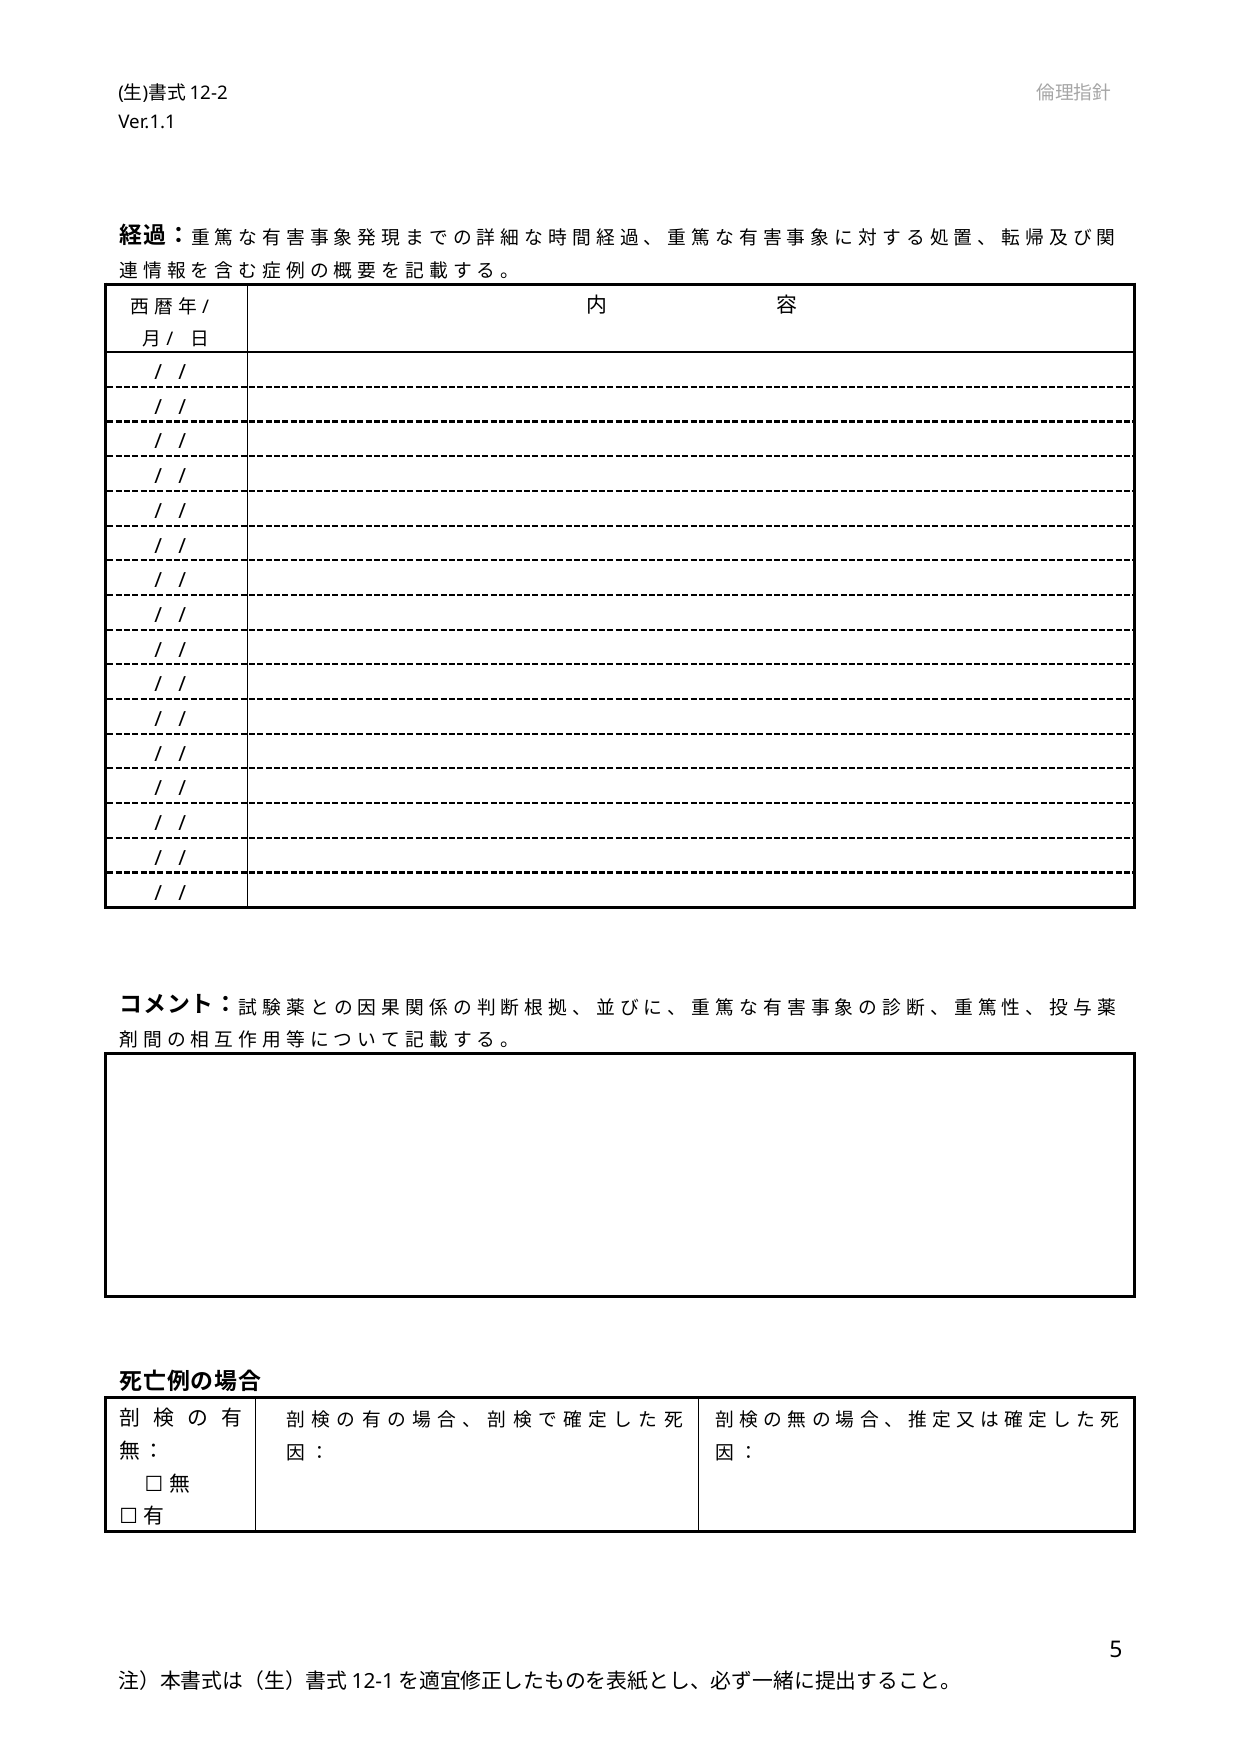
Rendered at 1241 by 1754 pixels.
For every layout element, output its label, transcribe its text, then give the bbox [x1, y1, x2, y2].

table_cell / / [107, 698, 247, 733]
table_header 剖検の無の場合、推定又は確定した死因： [699, 1399, 1133, 1530]
table_header 内 容 [248, 286, 1133, 351]
table_cell [248, 490, 1133, 524]
text 経過：重篤な有害事象発現までの詳細な時間経過、重篤な有害事象に対する処置、転帰及び関連情報を含む症例の概要を記載する。 [119, 185, 1121, 283]
table_cell [248, 420, 1133, 455]
table_cell [248, 871, 1133, 906]
table_cell / / [107, 525, 247, 559]
table_header [107, 1055, 1133, 1295]
table_header 剖検の有無： 無 有 [107, 1399, 255, 1530]
table_cell / / [107, 594, 247, 628]
table_cell / / [107, 733, 247, 767]
table_cell [248, 663, 1133, 698]
table_cell [248, 559, 1133, 594]
table_cell / / [107, 663, 247, 698]
table_cell / / [107, 871, 247, 906]
table_cell [248, 594, 1133, 628]
table_cell [248, 802, 1133, 837]
table_cell / / [107, 420, 247, 455]
table_cell [248, 698, 1133, 733]
table_cell / / [107, 386, 247, 420]
table_header 西暦年/月/日 [107, 286, 247, 351]
table_cell [248, 455, 1133, 490]
table_cell / / [107, 837, 247, 871]
table_cell / / [107, 559, 247, 594]
table_cell / / [107, 629, 247, 663]
text 死亡例の場合 [119, 1331, 1121, 1396]
table_cell [248, 629, 1133, 663]
table_cell [248, 353, 1133, 386]
table_cell / / [107, 802, 247, 837]
table_cell / / [107, 490, 247, 524]
table_cell [248, 386, 1133, 420]
text コメント：試験薬との因果関係の判断根拠、並びに、重篤な有害事象の診断、重篤性、投与薬剤間の相互作用等について記載する。 [119, 954, 1121, 1052]
table_cell [248, 525, 1133, 559]
table_cell [248, 837, 1133, 871]
table_cell / / [107, 767, 247, 802]
table_cell / / [107, 353, 247, 386]
table_cell [248, 767, 1133, 802]
table_cell [248, 733, 1133, 767]
table_cell / / [107, 455, 247, 490]
table_header 剖検の有の場合、剖検で確定した死因： [256, 1399, 698, 1530]
